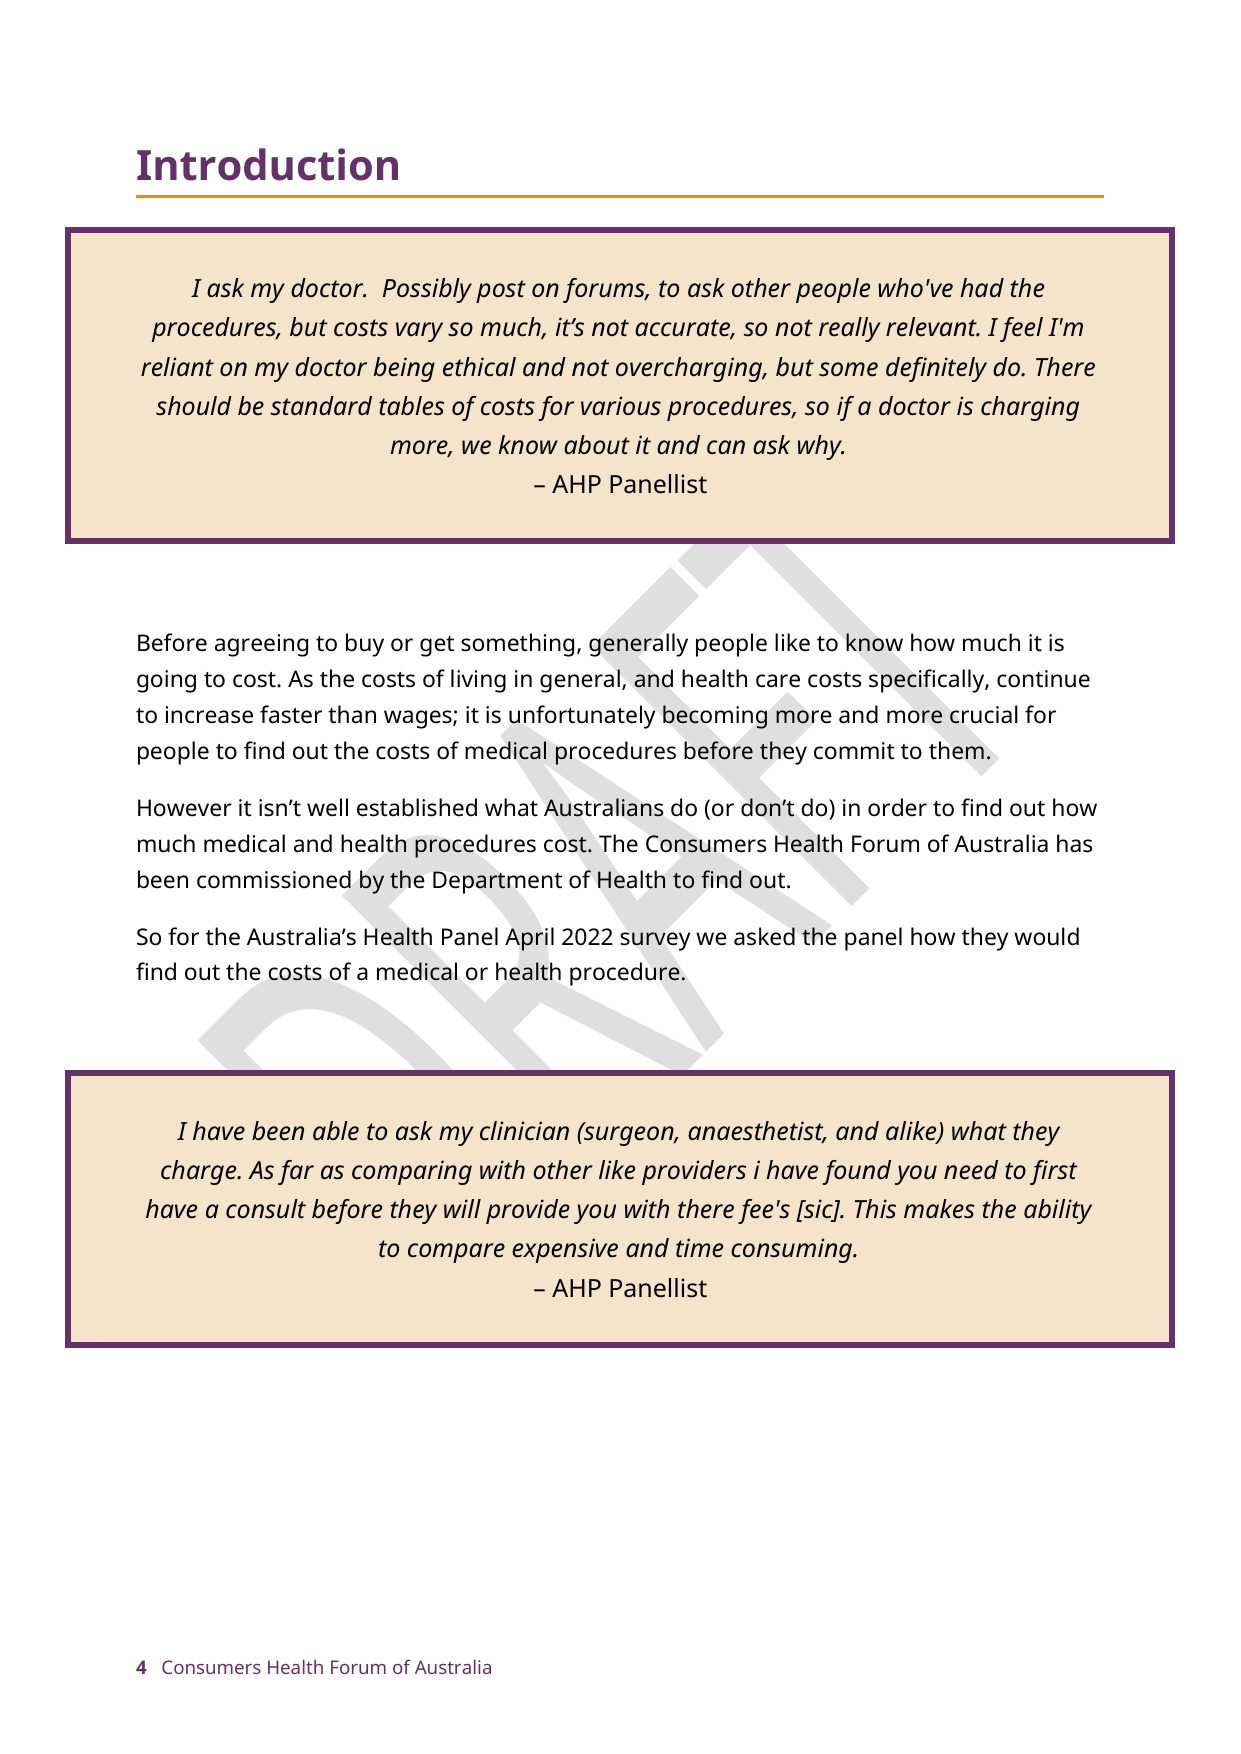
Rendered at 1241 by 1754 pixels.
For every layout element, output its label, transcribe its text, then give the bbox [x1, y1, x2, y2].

text I ask my doctor. Possibly post on forums, to ask other people who've had the procedures, but costs vary so much, it’s not accurate, so not really relevant. I feel I'm reliant on my doctor being ethical and not overcharging, but some definitely do. There should be standard tables of costs for various procedures, so if a doctor is charging more, we know about it and can ask why. – AHP Panellist [71, 233, 1169, 538]
text So for the Australia’s Health Panel April 2022 survey we asked the panel how they would find out the costs of a medical or health procedure. [136, 920, 1104, 988]
subtitle Introduction [136, 136, 1104, 195]
text I have been able to ask my clinician (surgeon, anaesthetist, and alike) what they charge. As far as comparing with other like providers i have found you need to first have a consult before they will provide you with there fee's [sic]. This makes the ability to compare expensive and time consuming. – AHP Panellist [71, 1076, 1169, 1342]
text However it isn’t well established what Australians do (or don’t do) in order to find out how much medical and health procedures cost. The Consumers Health Forum of Australia has been commissioned by the Department of Health to find out. [136, 792, 1104, 895]
text Before agreeing to buy or get something, generally people like to know how much it is going to cost. As the costs of living in general, and health care costs specifically, continue to increase faster than wages; it is unfortunately becoming more and more crucial for people to find out the costs of medical procedures before they commit to them. [136, 627, 1104, 766]
